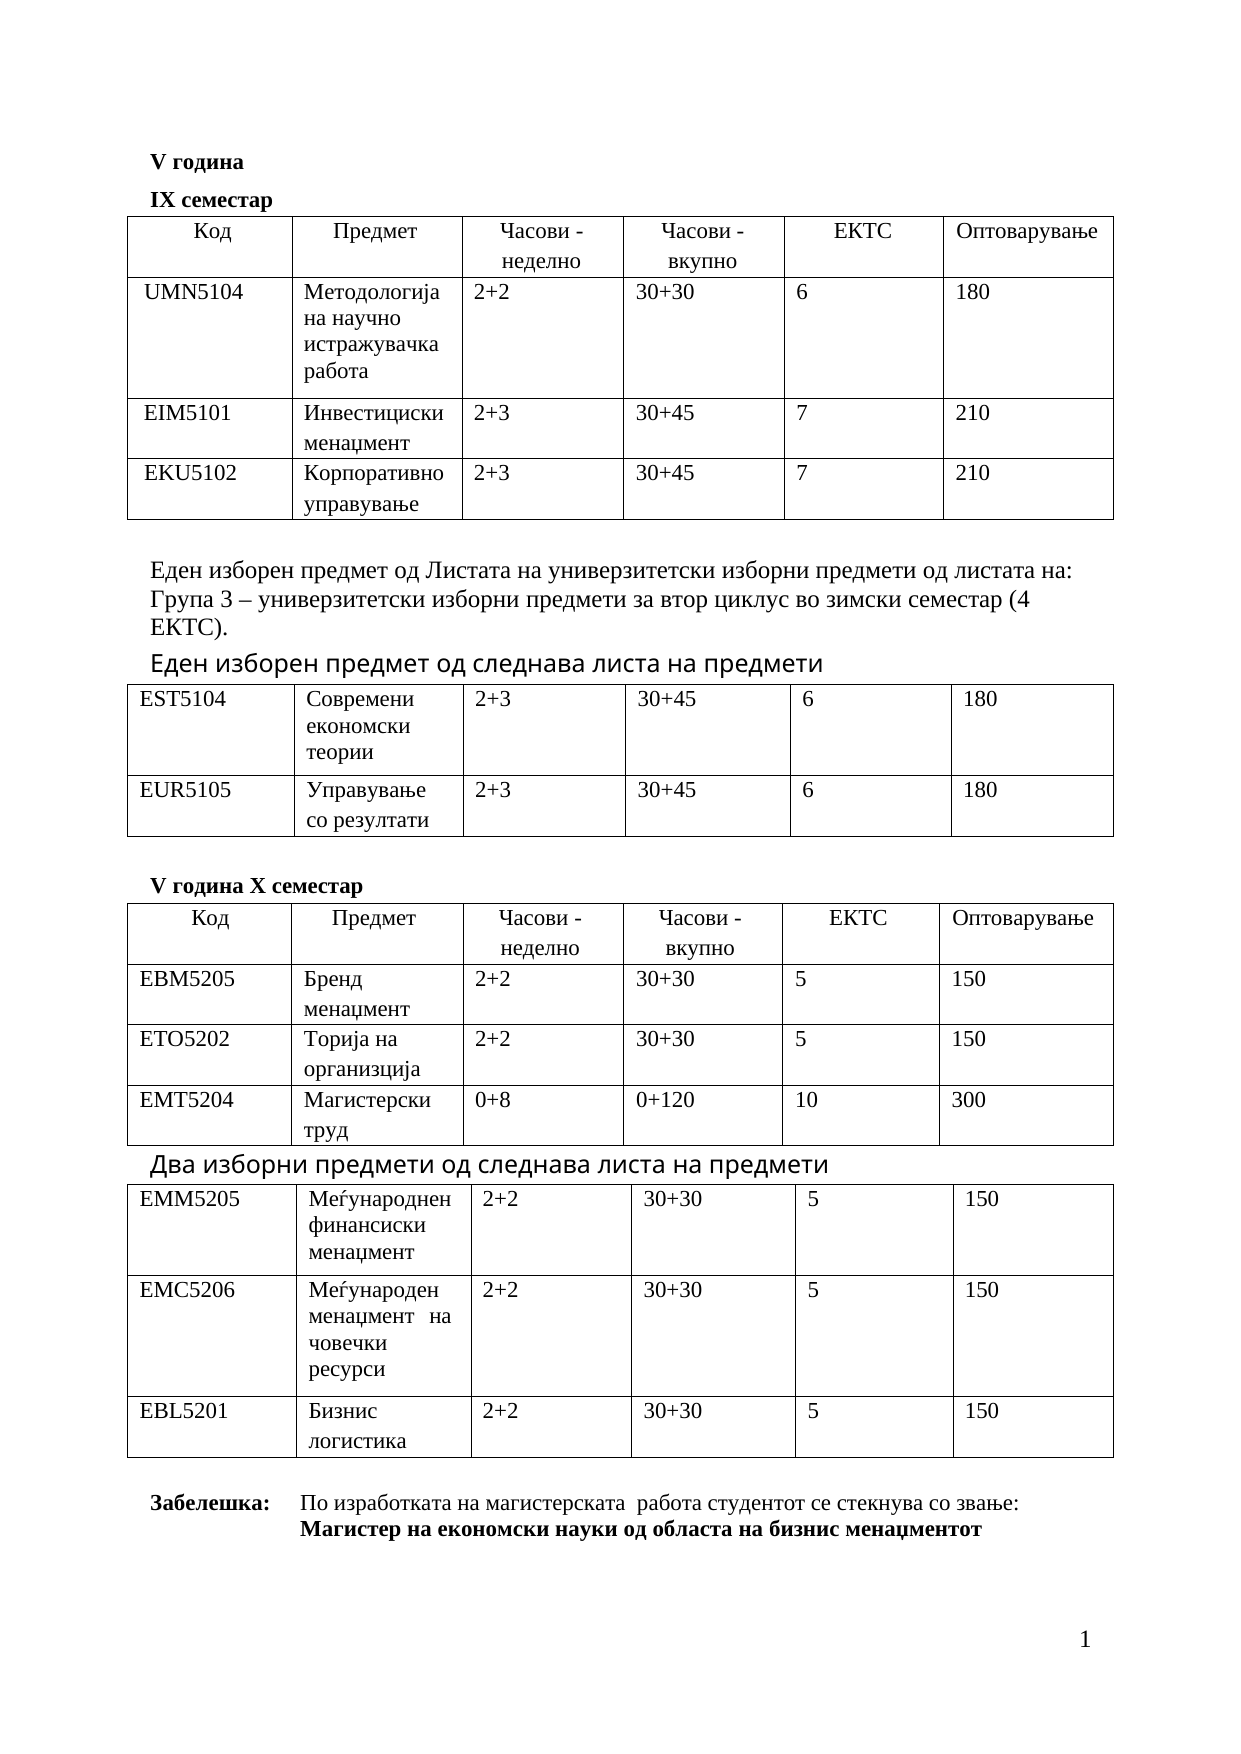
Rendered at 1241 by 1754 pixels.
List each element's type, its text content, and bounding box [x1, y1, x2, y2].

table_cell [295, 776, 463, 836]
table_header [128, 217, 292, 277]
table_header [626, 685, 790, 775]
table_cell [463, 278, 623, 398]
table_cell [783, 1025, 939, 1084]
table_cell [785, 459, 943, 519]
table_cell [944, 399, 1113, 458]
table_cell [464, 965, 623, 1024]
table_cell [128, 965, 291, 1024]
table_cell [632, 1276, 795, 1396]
text V година [150, 148, 1115, 174]
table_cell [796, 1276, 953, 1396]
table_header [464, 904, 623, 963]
text Еден изборен предмет од следнава листа на предмети [150, 646, 1113, 679]
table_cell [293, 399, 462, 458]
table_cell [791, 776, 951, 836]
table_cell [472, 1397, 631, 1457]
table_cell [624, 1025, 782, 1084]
text Магистер на економски науки од областа на бизнис менаџментот [300, 1515, 1115, 1542]
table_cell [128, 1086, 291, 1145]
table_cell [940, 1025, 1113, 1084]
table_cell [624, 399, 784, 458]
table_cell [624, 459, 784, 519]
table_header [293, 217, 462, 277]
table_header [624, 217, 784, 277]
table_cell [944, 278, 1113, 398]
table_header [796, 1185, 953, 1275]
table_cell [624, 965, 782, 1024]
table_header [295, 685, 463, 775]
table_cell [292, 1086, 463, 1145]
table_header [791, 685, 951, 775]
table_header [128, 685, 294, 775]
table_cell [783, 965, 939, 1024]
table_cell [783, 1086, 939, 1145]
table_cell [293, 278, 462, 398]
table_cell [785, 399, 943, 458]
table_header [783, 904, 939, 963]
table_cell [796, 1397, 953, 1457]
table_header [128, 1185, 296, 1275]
text Забелешка: По изработката на магистерската работа студентот се стекнува со звање: [150, 1489, 1115, 1515]
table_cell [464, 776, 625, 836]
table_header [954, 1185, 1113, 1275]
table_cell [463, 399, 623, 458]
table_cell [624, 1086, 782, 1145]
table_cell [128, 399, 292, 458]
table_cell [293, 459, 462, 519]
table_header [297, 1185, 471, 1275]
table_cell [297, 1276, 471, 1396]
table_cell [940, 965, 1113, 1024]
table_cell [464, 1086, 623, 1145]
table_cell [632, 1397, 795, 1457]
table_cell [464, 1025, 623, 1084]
text IX семестар [127, 186, 1113, 212]
text V година X семестар [150, 872, 1113, 899]
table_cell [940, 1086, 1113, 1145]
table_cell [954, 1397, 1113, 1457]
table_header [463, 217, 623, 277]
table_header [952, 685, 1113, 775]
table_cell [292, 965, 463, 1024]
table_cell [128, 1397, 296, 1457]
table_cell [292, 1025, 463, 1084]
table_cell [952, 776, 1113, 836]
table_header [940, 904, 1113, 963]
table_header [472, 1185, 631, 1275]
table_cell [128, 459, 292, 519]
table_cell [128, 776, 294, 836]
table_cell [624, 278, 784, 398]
text ЕКТС). [150, 612, 1113, 641]
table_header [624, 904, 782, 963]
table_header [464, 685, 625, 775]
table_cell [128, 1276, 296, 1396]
text Еден изборен предмет од Листата на универзитетски изборни предмети од листата на: Група 3 – универзитетски изборни предмети за втор циклус во зимски семестар (4 [150, 555, 1075, 612]
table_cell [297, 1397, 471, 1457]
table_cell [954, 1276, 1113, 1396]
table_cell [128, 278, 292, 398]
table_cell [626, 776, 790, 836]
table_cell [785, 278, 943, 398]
text Два изборни предмети од следнава листа на предмети [150, 1146, 1113, 1180]
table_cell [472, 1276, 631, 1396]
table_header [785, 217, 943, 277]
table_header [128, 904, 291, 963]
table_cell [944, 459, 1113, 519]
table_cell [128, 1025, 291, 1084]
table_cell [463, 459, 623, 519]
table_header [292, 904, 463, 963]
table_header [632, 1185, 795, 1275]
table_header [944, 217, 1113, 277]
